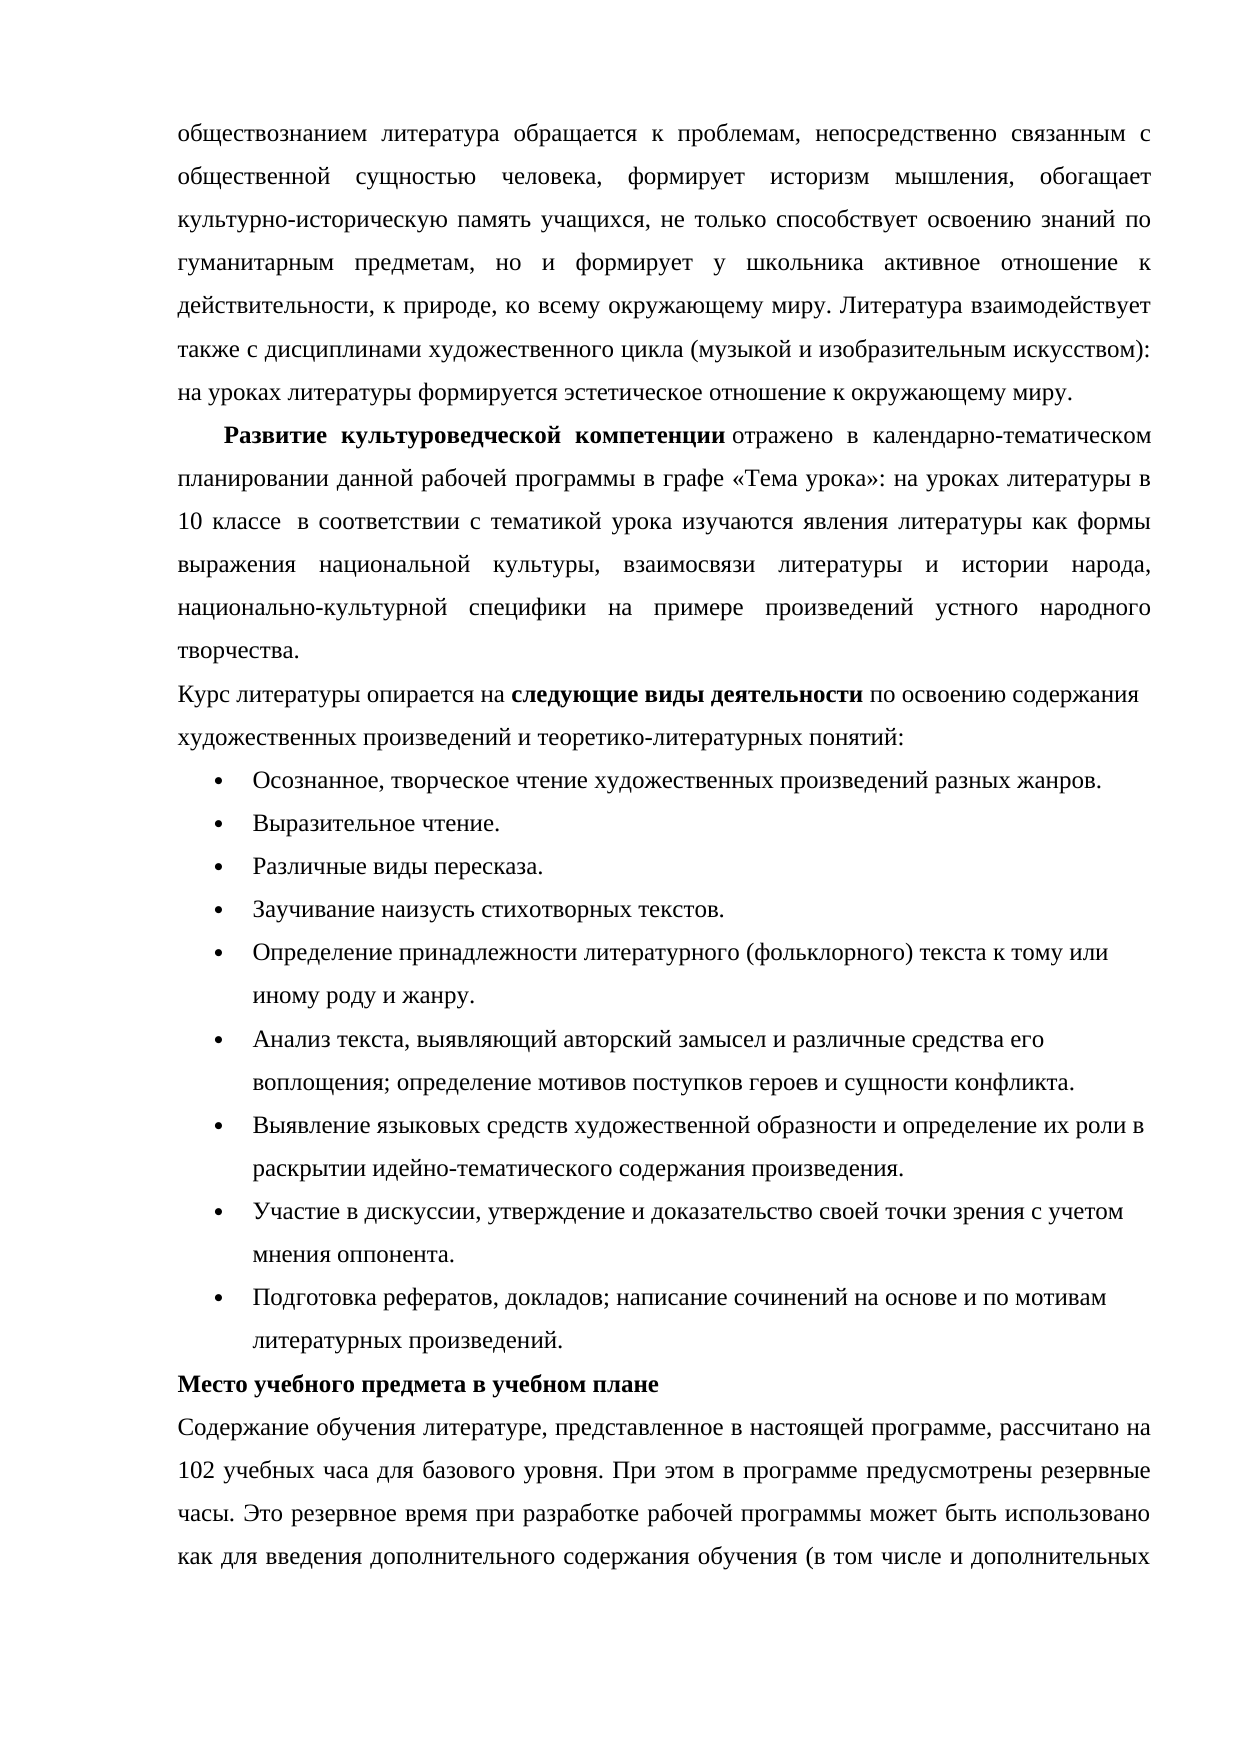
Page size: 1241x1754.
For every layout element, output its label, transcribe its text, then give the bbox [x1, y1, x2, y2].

text Курс литературы опирается на следующие виды деятельности по освоению содержания художественных произведений и теоретико-литературных понятий: [177, 679, 1152, 751]
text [177, 118, 1152, 406]
list Участие в дискуссии, утверждение и доказательство своей точки зрения с учетом мнения оппонента. [215, 1196, 1152, 1268]
list Выразительное чтение. [215, 808, 1152, 837]
list Осознанное, творческое чтение художественных произведений разных жанров. [215, 765, 1152, 794]
list Различные виды пересказа. [215, 851, 1152, 880]
list Выявление языковых средств художественной образности и определение их роли в раскрытии идейно-тематического содержания произведения. [215, 1110, 1152, 1182]
text Развитие культуроведческой компетенции отражено в календарно-тематическом планировании данной рабочей программы в графе «Тема урока»: на уроках литературы в 10 классе в соответствии с тематикой урока изучаются явления литературы как формы выражения национальной культуры, взаимосвязи литературы и истории народа, национально-культурной специфики на примере произведений устного народного творчества. [177, 420, 1152, 664]
list Определение принадлежности литературного (фольклорного) текста к тому или иному роду и жанру. [215, 937, 1152, 1009]
text Место учебного предмета в учебном плане [177, 1369, 1152, 1397]
list Подготовка рефератов, докладов; написание сочинений на основе и по мотивам литературных произведений. [215, 1282, 1152, 1354]
list Заучивание наизусть стихотворных текстов. [215, 894, 1152, 923]
list Анализ текста, выявляющий авторский замысел и различные средства его воплощения; определение мотивов поступков героев и сущности конфликта. [215, 1024, 1152, 1096]
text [177, 1412, 1152, 1570]
